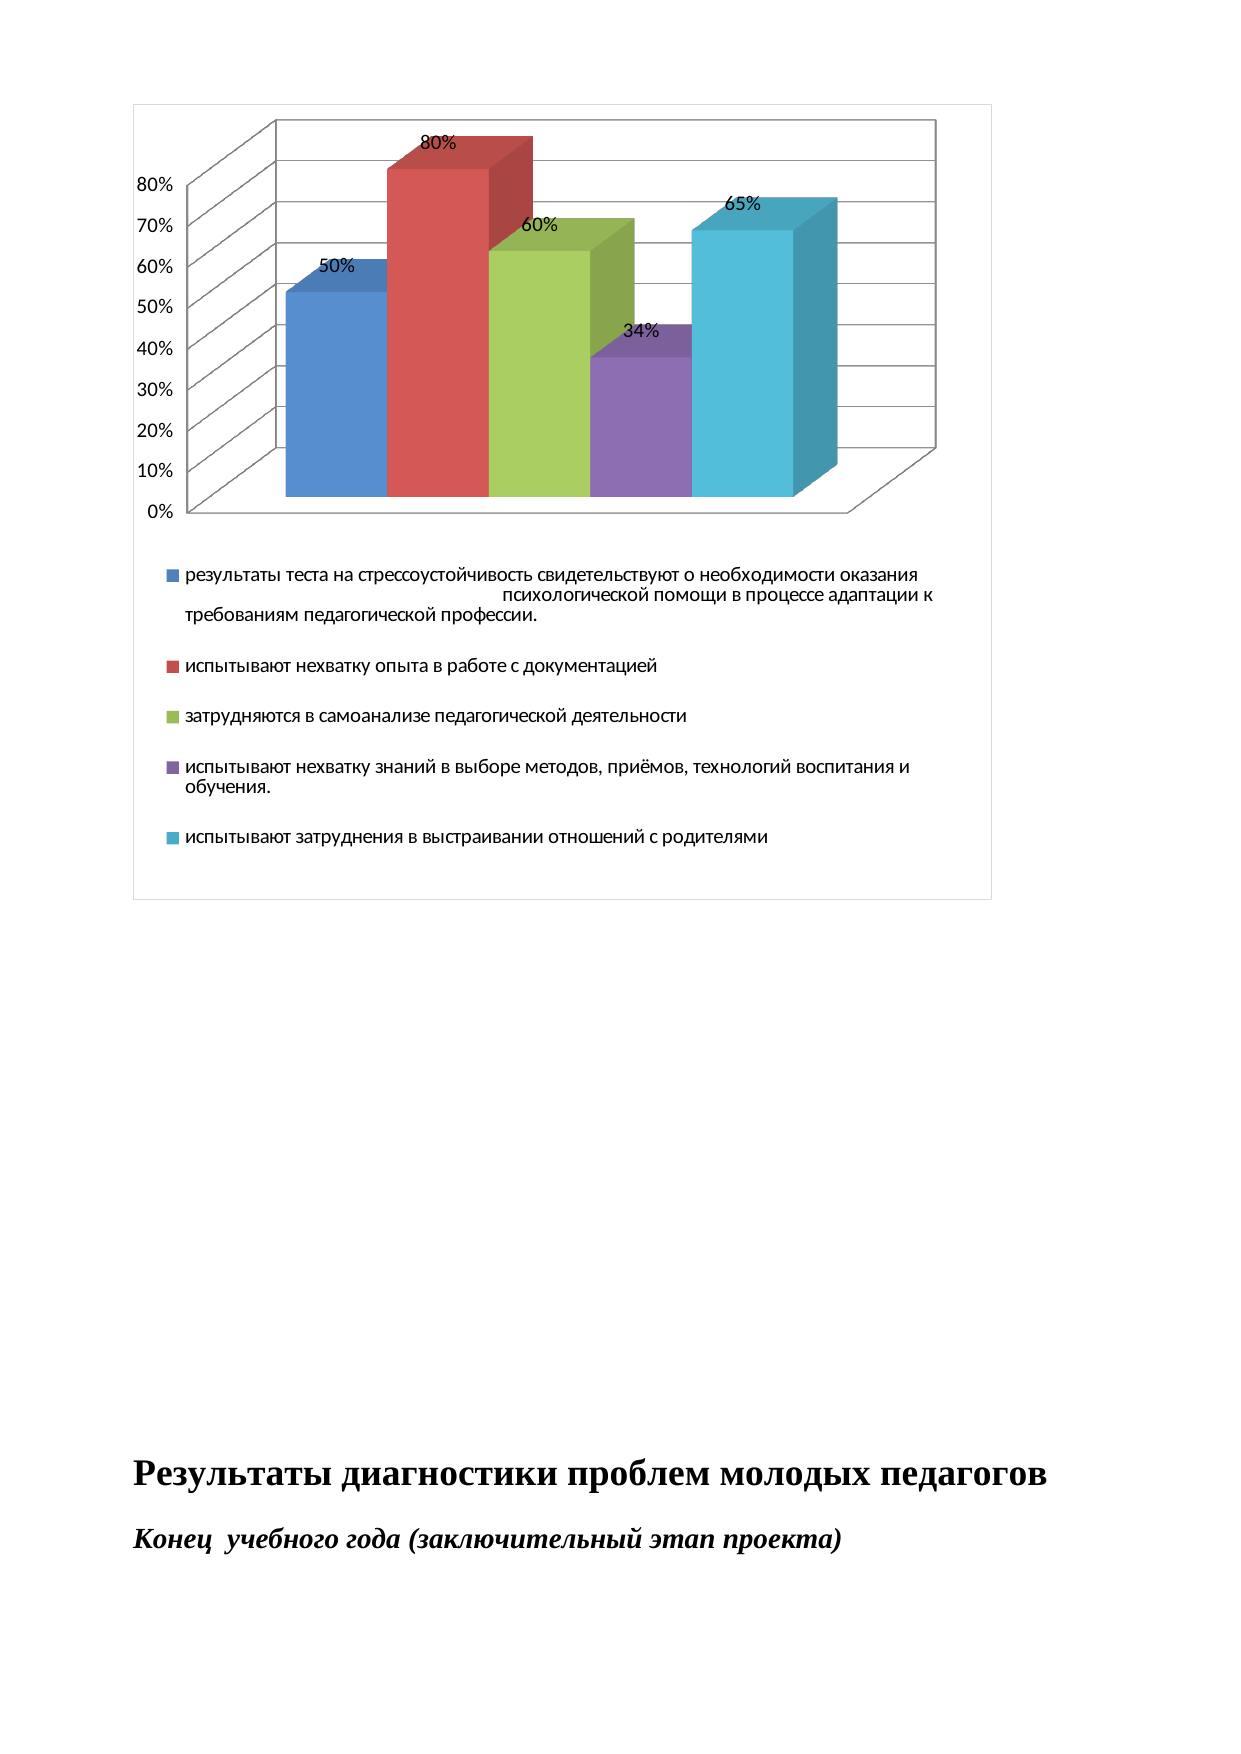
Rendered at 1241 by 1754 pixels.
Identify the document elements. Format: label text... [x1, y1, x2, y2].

text Результаты диагностики проблем молодых педагогов [133, 1450, 1122, 1493]
text Конец учебного года (заключительный этап проекта) [133, 1521, 1122, 1554]
